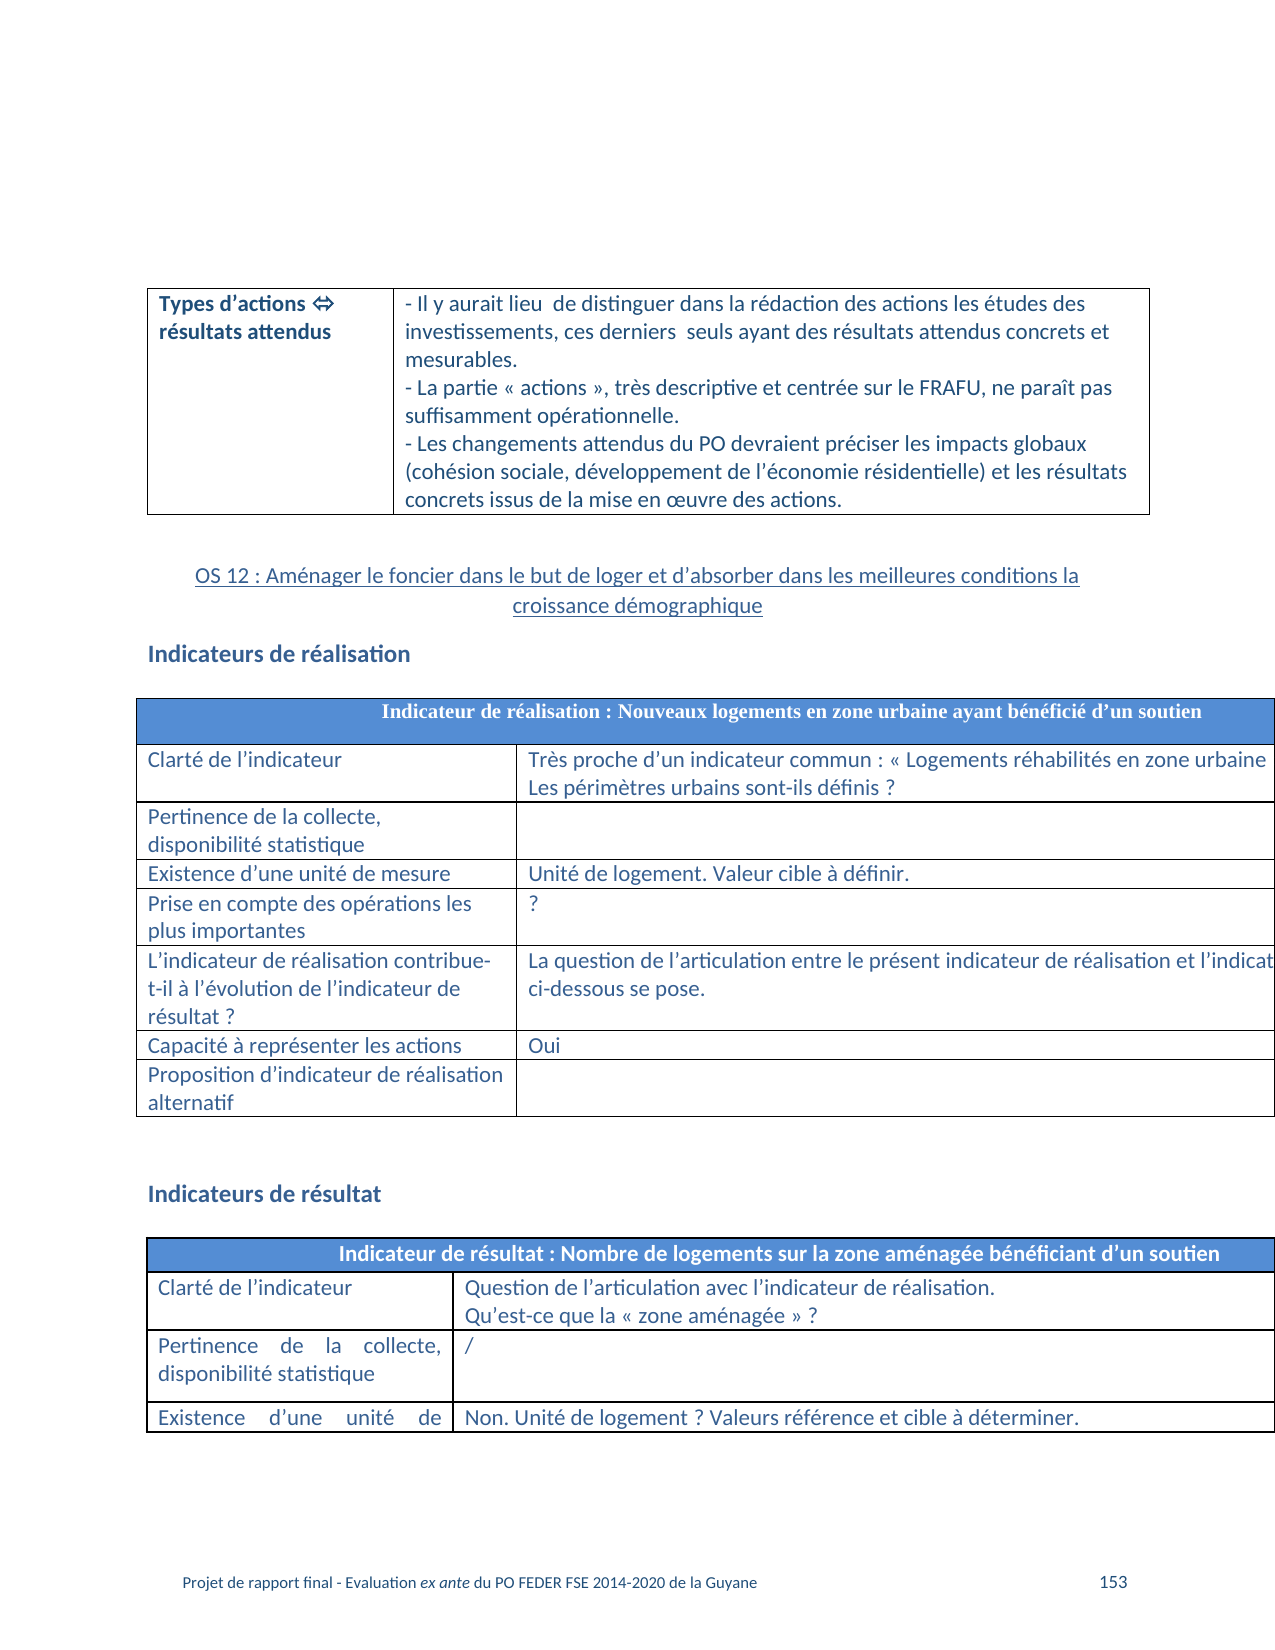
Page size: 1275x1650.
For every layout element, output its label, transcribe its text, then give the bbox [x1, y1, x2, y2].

table_header Indicateur de réalisation : Nouveaux logements en zone urbaine ayant bénéficié d’un soutien [137, 699, 1274, 744]
table_cell La question de l’articulation entre le présent indicateur de réalisation et l’indicateur de résultat ci-dessous se pose. [517, 946, 1274, 1030]
table_cell Question de l’articulation avec l’indicateur de réalisation. Qu’est-ce que la « zone aménagée » ? [454, 1273, 1274, 1329]
table_cell Pertinence de la collecte, disponibilité statistique [148, 1331, 452, 1401]
table_cell Clarté de l’indicateur [137, 745, 516, 801]
table_cell [517, 803, 1274, 858]
table_cell / [454, 1331, 1274, 1401]
table_cell Capacité à représenter les actions [137, 1031, 516, 1059]
text Indicateurs de résultat [148, 1178, 1127, 1208]
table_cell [148, 1403, 452, 1431]
text Indicateurs de réalisation [148, 638, 1127, 669]
table_cell Unité de logement. Valeur cible à définir. [517, 860, 1274, 888]
table_cell Existence d’une unité de mesure [137, 860, 516, 888]
table_cell Proposition d’indicateur de réalisation alternatif [137, 1060, 516, 1116]
table_header Types d’actions résultats attendus [148, 289, 393, 513]
table_cell Clarté de l’indicateur [148, 1273, 452, 1329]
table_header - Il y aurait lieu de distinguer dans la rédaction des actions les études des investissements, ces derniers seuls ayant des résultats attendus concrets et mesurables. - La partie « actions », très descriptive et centrée sur le FRAFU, ne paraît pas suffisamment opérationnelle. - Les changements attendus du PO devraient préciser les impacts globaux (cohésion sociale, développement de l’économie résidentielle) et les résultats concrets issus de la mise en œuvre des actions. [394, 289, 1149, 513]
table_header Indicateur de résultat : Nombre de logements sur la zone aménagée bénéficiant d’un soutien [148, 1239, 1274, 1271]
table_cell Pertinence de la collecte, disponibilité statistique [137, 803, 516, 858]
text OS 12 : Aménager le foncier dans le but de loger et d’absorber dans les meilleures conditions la croissance démographique [148, 561, 1127, 620]
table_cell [454, 1403, 1274, 1431]
table_cell [517, 1060, 1274, 1116]
table_cell Oui [517, 1031, 1274, 1059]
table_cell Prise en compte des opérations les plus importantes [137, 889, 516, 945]
table_cell Très proche d’un indicateur commun : « Logements réhabilités en zone urbaine » Les périmètres urbains sont-ils définis ? [517, 745, 1274, 801]
table_cell L’indicateur de réalisation contribue-t-il à l’évolution de l’indicateur de résultat ? [137, 946, 516, 1030]
table_cell ? [517, 889, 1274, 945]
